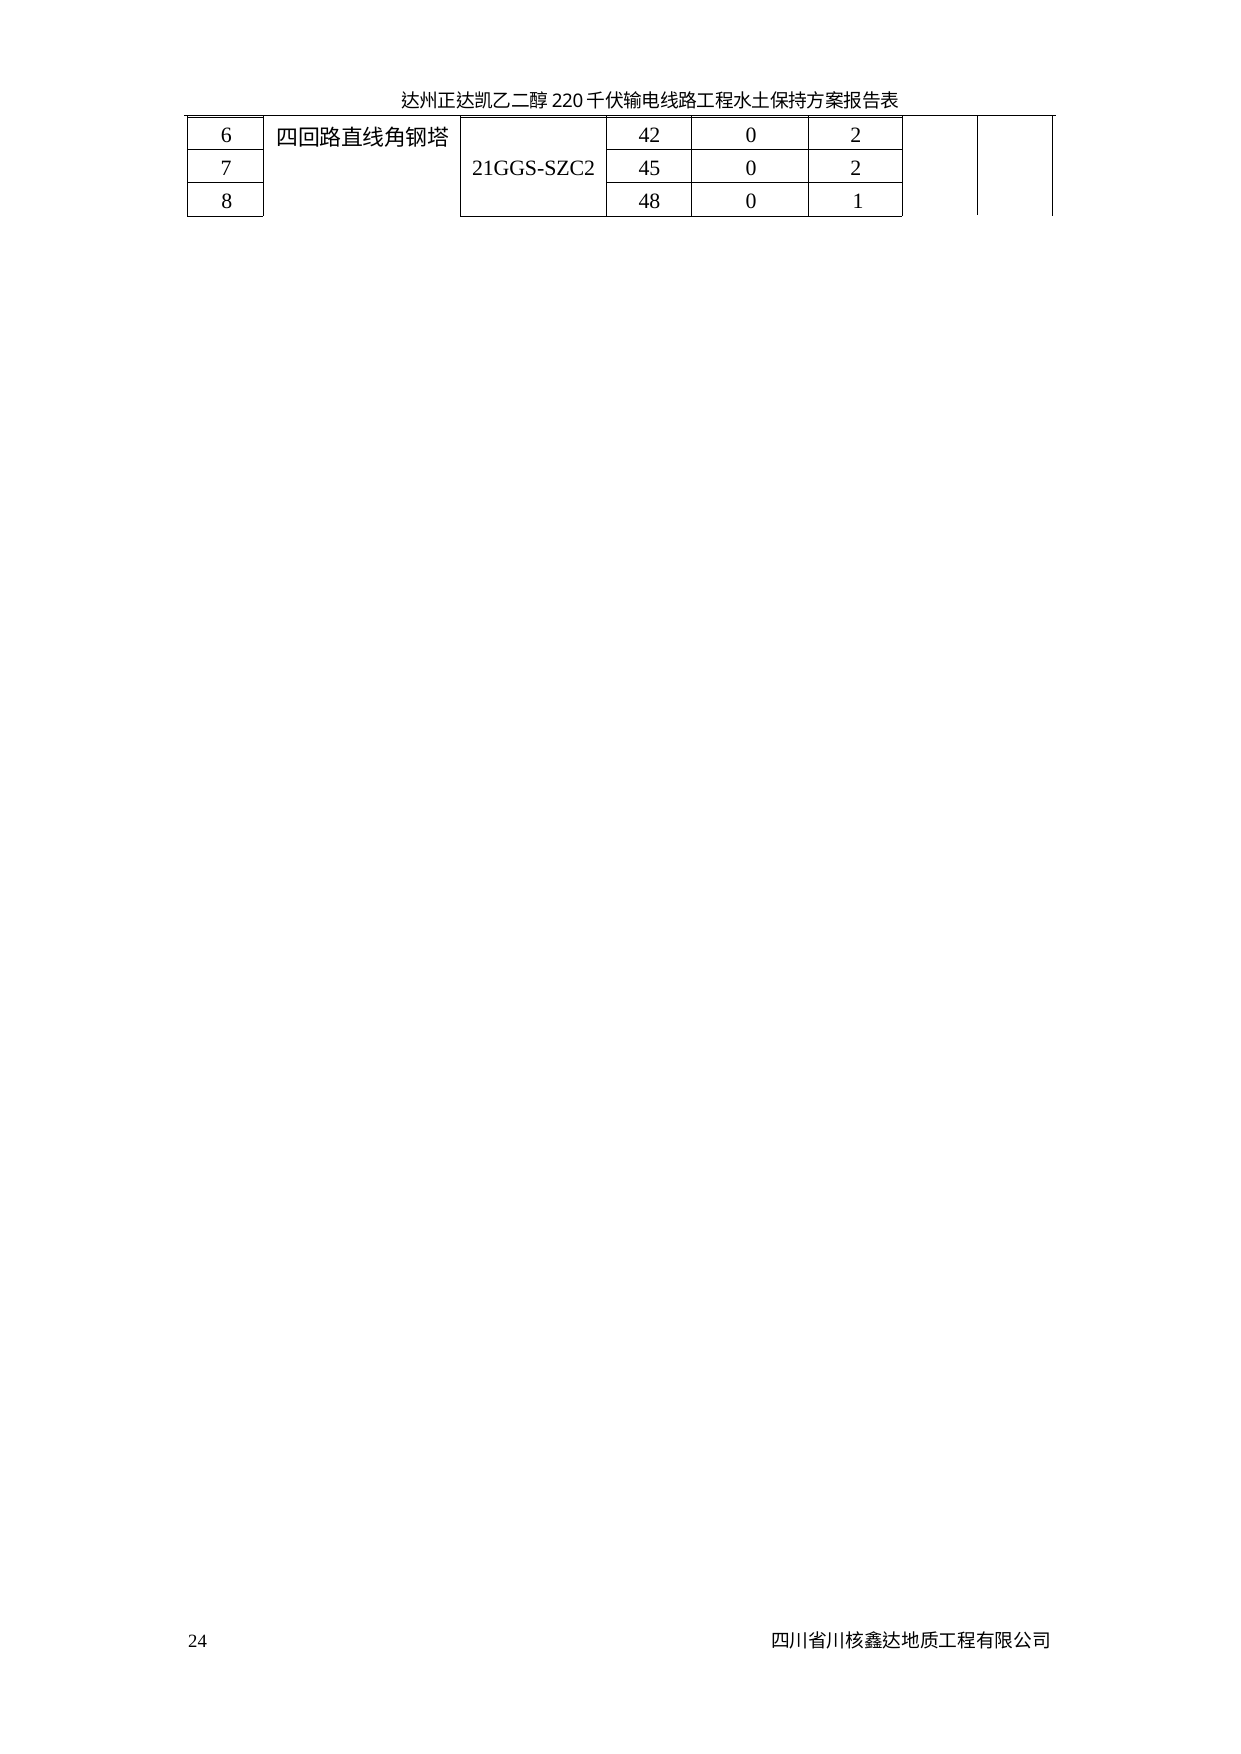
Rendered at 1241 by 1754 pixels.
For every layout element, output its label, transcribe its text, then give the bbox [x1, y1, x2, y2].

table_cell 8 [188, 183, 263, 216]
table_cell 42 [607, 118, 691, 149]
table_cell 21GGS-SZC2 [461, 118, 606, 216]
table_cell 7 [188, 150, 263, 182]
table_cell 0 [692, 183, 808, 216]
table_cell 45 [607, 150, 691, 182]
table_cell 1 [809, 183, 902, 216]
table_cell 0 [692, 150, 808, 182]
table_cell 2 [809, 150, 902, 182]
table_cell 48 [607, 183, 691, 216]
table_cell 0 [692, 118, 808, 149]
table_cell 2 [809, 118, 902, 149]
table_cell 6 [188, 118, 263, 149]
